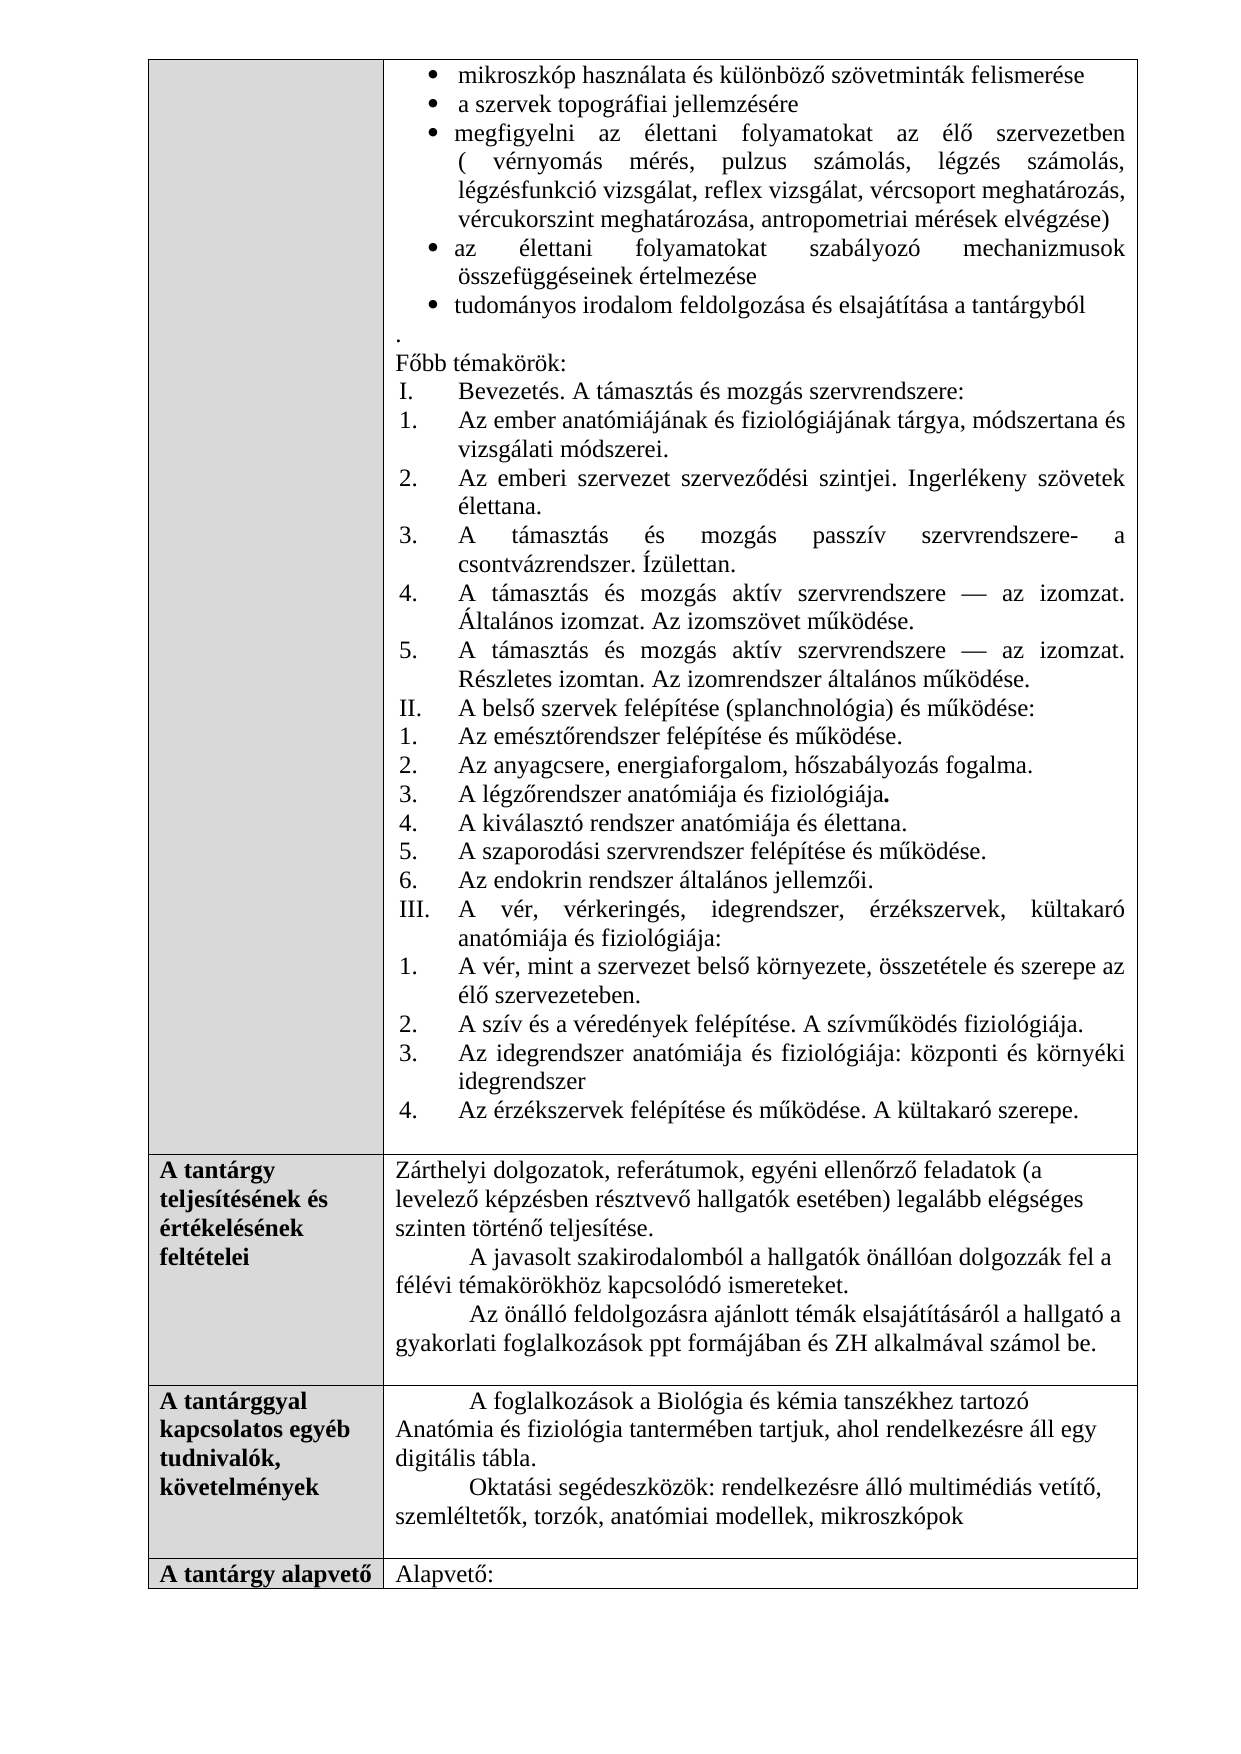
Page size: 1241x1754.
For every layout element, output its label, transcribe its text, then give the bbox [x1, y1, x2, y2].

table_cell A foglalkozások a Biológia és kémia tanszékhez tartozó Anatómia és fiziológia tantermében tartjuk, ahol rendelkezésre áll egy digitális tábla. Oktatási segédeszközök: rendelkezésre álló multimédiás vetítő, szemléltetők, torzók, anatómiai modellek, mikroszkópok [384, 1386, 1137, 1558]
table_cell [384, 60, 1137, 1154]
table_cell A tantárgy teljesítésének és értékelésének feltételei [149, 1155, 383, 1385]
table_cell Zárthelyi dolgozatok, referátumok, egyéni ellenőrző feladatok (a levelező képzésben résztvevő hallgatók esetében) legalább elégséges szinten történő teljesítése. A javasolt szakirodalomból a hallgatók önállóan dolgozzák fel a félévi témakörökhöz kapcsolódó ismereteket. Az önálló feldolgozásra ajánlott témák elsajátításáról a hallgató a gyakorlati foglalkozások ppt formájában és ZH alkalmával számol be. [384, 1155, 1137, 1385]
table_cell A tantárggyal kapcsolatos egyéb tudnivalók, követelmények [149, 1386, 383, 1558]
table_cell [149, 60, 383, 1154]
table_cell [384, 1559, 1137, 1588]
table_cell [149, 1559, 383, 1588]
